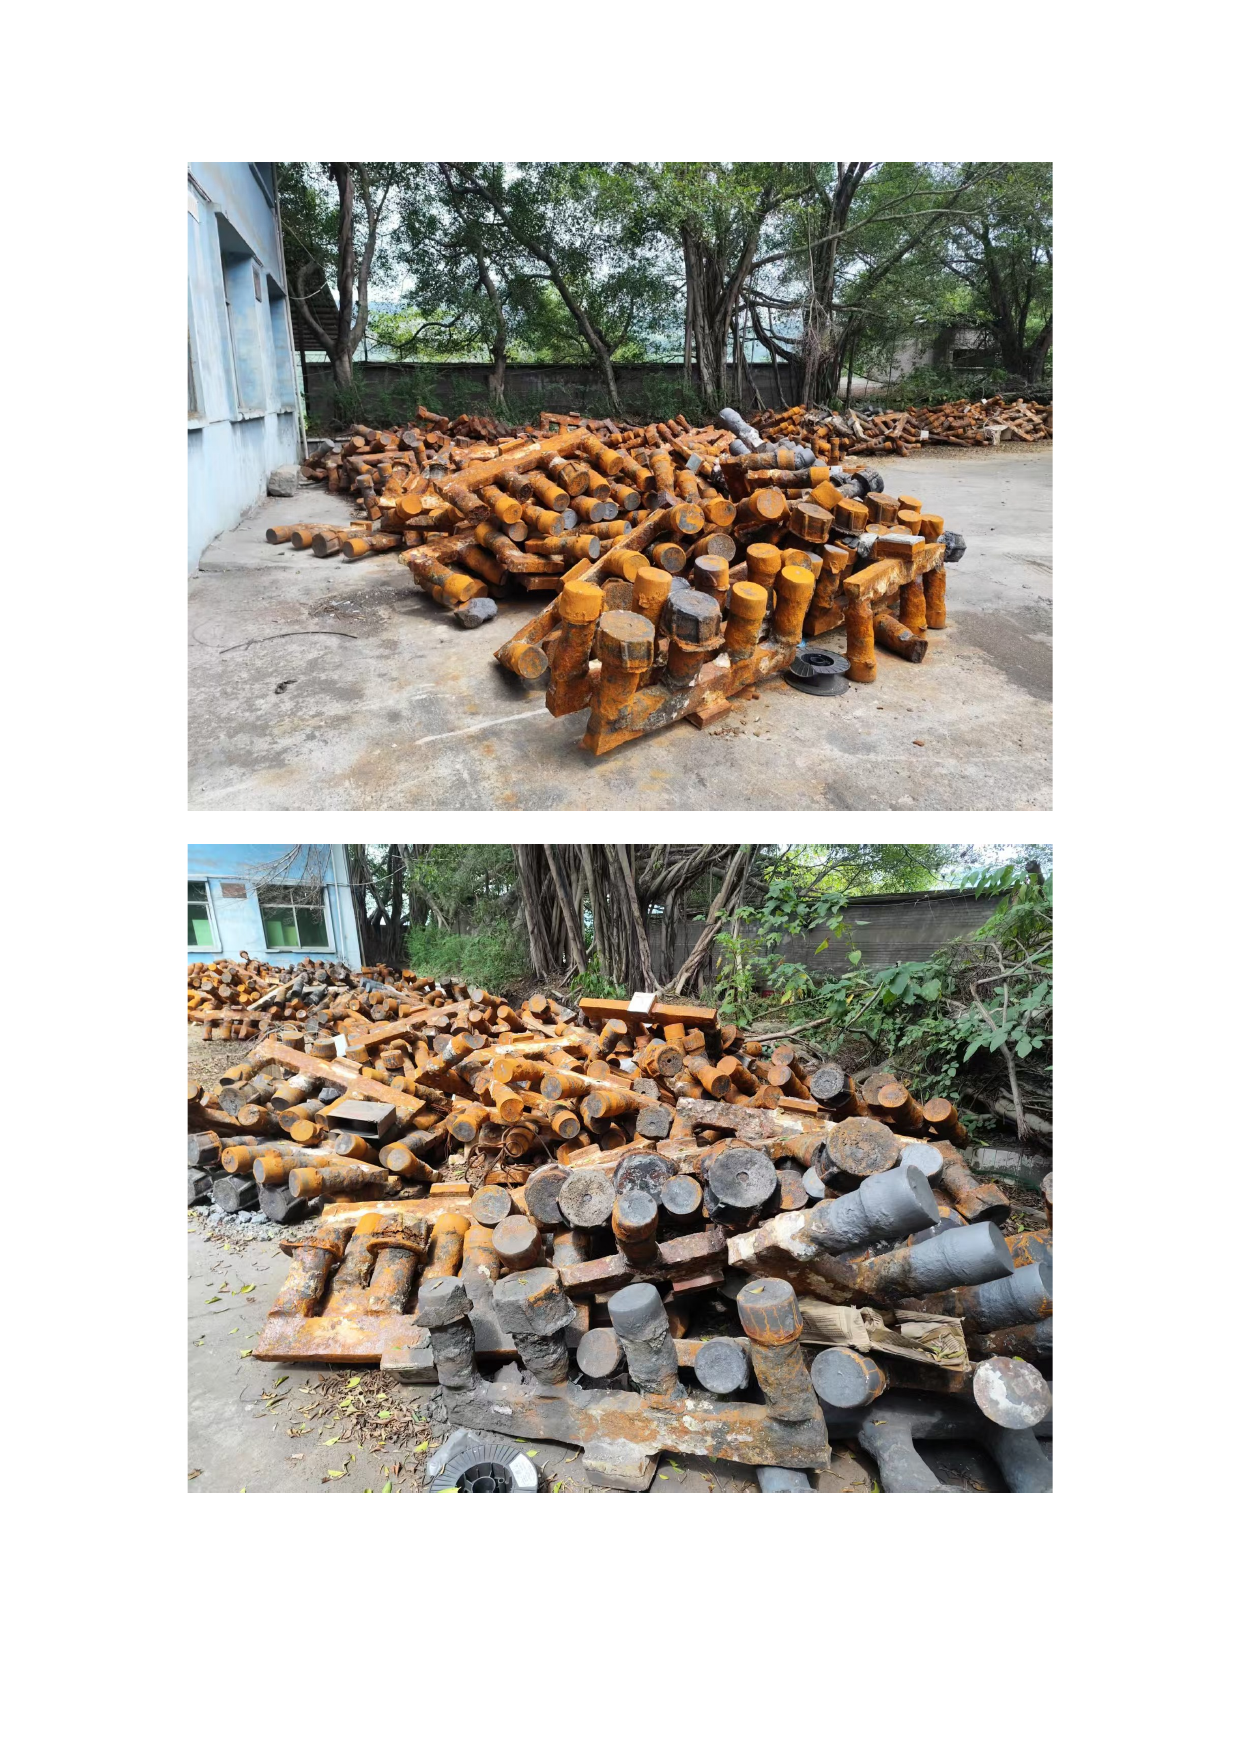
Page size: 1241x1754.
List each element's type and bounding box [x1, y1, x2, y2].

picture [187, 844, 1053, 1493]
picture [187, 162, 1053, 811]
